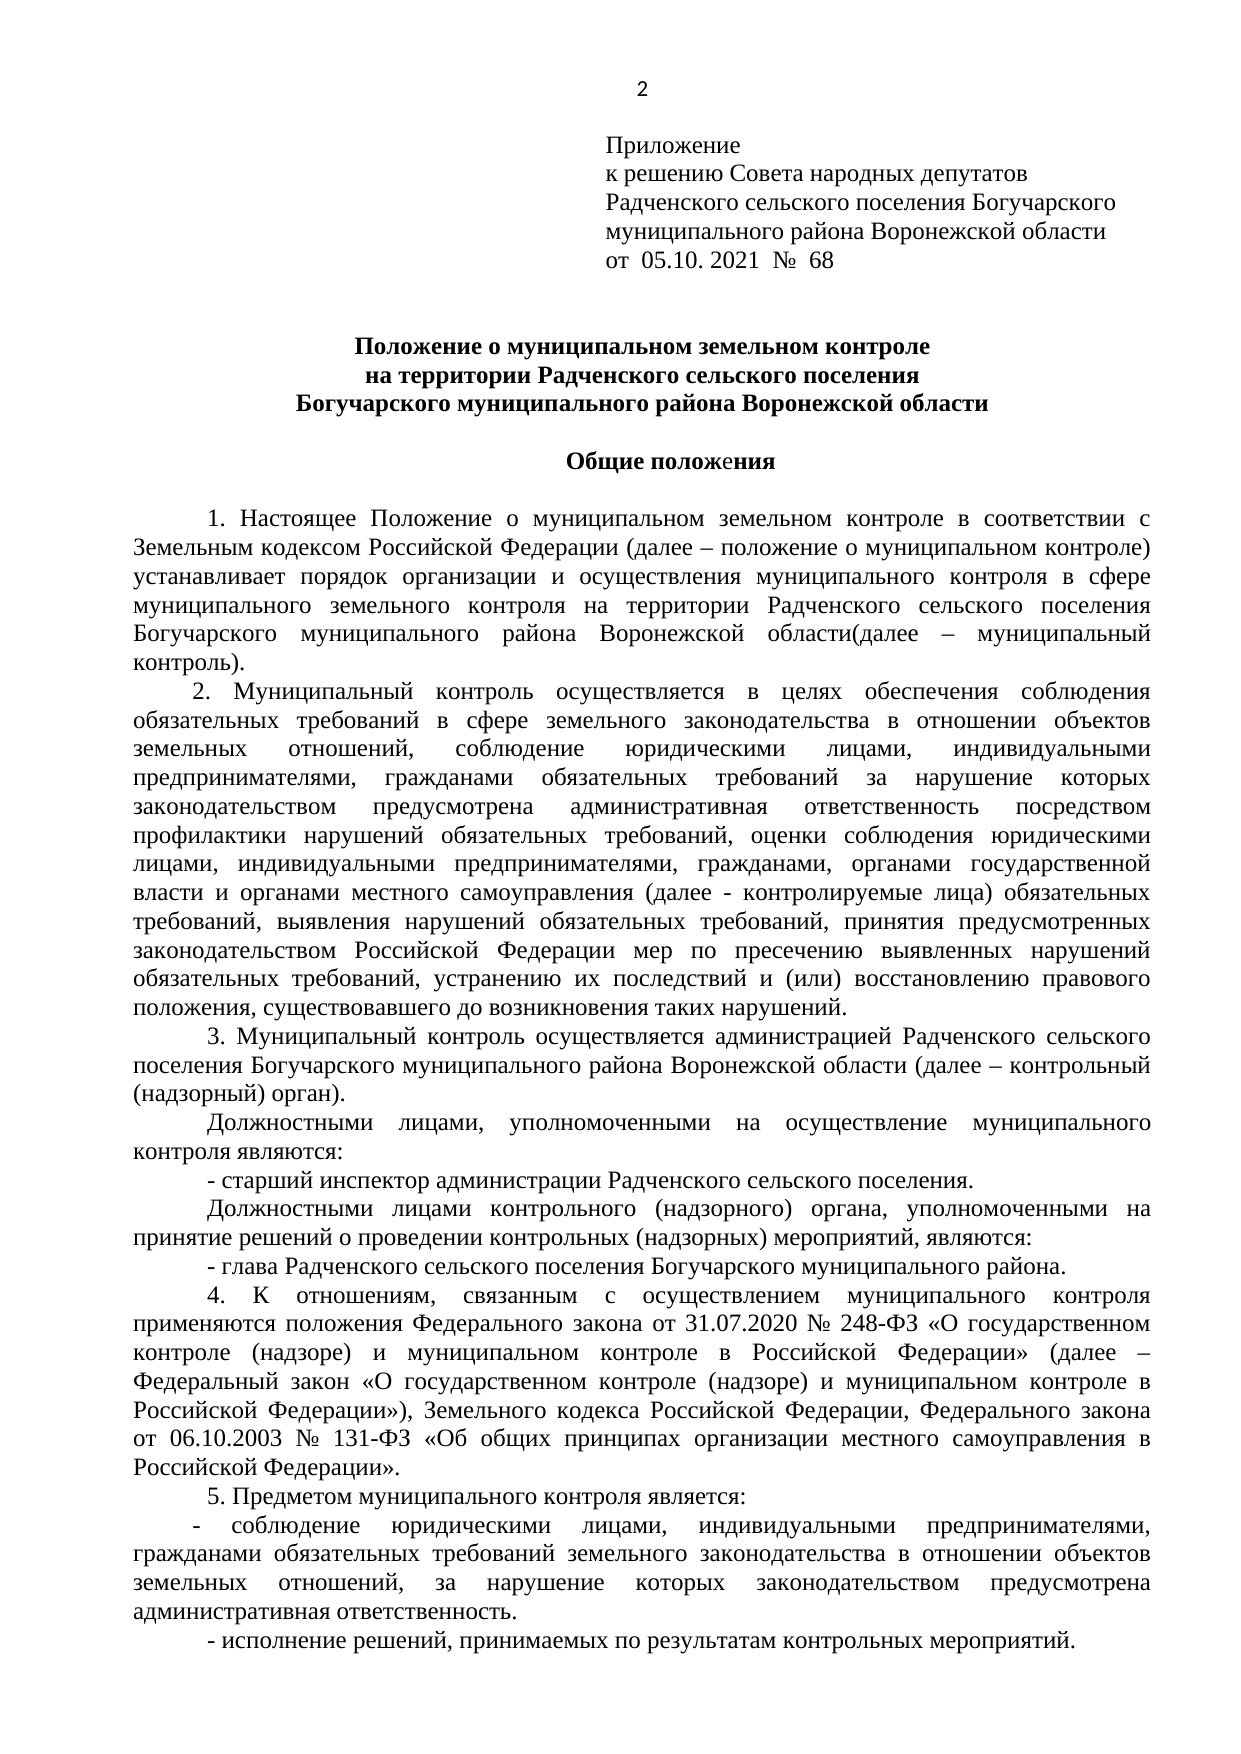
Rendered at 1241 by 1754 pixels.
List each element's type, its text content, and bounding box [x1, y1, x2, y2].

text - соблюдение юридическими лицами, индивидуальными предпринимателями, гражданами обязательных требований земельного законодательства в отношении объектов земельных отношений, за нарушение которых законодательством предусмотрена административная ответственность. [133, 1510, 1152, 1625]
text - исполнение решений, принимаемых по результатам контрольных мероприятий. [133, 1625, 1152, 1653]
text - глава Радченского сельского поселения Богучарского муниципального района. [133, 1251, 1152, 1280]
text Должностными лицами контрольного (надзорного) органа, уполномоченными на принятие решений о проведении контрольных (надзорных) мероприятий, являются: [133, 1193, 1152, 1251]
title Положение о муниципальном земельном контроле [133, 331, 1152, 360]
text от 05.10. 2021 № 68 [605, 245, 1152, 273]
list Радченского сельского поселения Богучарского муниципального района Воронежской области [605, 187, 1152, 245]
text 4. К отношениям, связанным с осуществлением муниципального контроля применяются положения Федерального закона от 31.07.2020 № 248-ФЗ «О государственном контроле (надзоре) и муниципальном контроле в Российской Федерации» (далее – Федеральный закон «О государственном контроле (надзоре) и муниципальном контроле в Российской Федерации»), Земельного кодекса Российской Федерации, Федерального закона от 06.10.2003 № 131-ФЗ «Об общих принципах организации местного самоуправления в Российской Федерации». [133, 1280, 1152, 1481]
text 5. Предметом муниципального контроля является: [133, 1481, 1152, 1510]
text Богучарского муниципального района Воронежской области [133, 388, 1152, 417]
text Общие положения [133, 446, 1152, 475]
text Должностными лицами, уполномоченными на осуществление муниципального контроля являются: [133, 1107, 1152, 1165]
list Приложение [605, 130, 1152, 158]
text на территории Радченского сельского поселения [133, 360, 1152, 388]
list к решению Совета народных депутатов [605, 158, 1152, 187]
text - старший инспектор администрации Радченского сельского поселения. [133, 1165, 1152, 1193]
text 2. Муниципальный контроль осуществляется в целях обеспечения соблюдения обязательных требований в сфере земельного законодательства в отношении объектов земельных отношений, соблюдение юридическими лицами, индивидуальными предпринимателями, гражданами обязательных требований за нарушение которых законодательством предусмотрена административная ответственность посредством профилактики нарушений обязательных требований, оценки соблюдения юридическими лицами, индивидуальными предпринимателями, гражданами, органами государственной власти и органами местного самоуправления (далее - контролируемые лица) обязательных требований, выявления нарушений обязательных требований, принятия предусмотренных законодательством Российской Федерации мер по пресечению выявленных нарушений обязательных требований, устранению их последствий и (или) восстановлению правового положения, существовавшего до возникновения таких нарушений. [133, 676, 1152, 1021]
text 3. Муниципальный контроль осуществляется администрацией Радченского сельского поселения Богучарского муниципального района Воронежской области (далее – контрольный (надзорный) орган). [133, 1021, 1152, 1107]
text 1. Настоящее Положение о муниципальном земельном контроле в соответствии с Земельным кодексом Российской Федерации (далее – положение о муниципальном контроле) устанавливает порядок организации и осуществления муниципального контроля в сфере муниципального земельного контроля на территории Радченского сельского поселения Богучарского муниципального района Воронежской области(далее – муниципальный контроль). [133, 503, 1152, 676]
